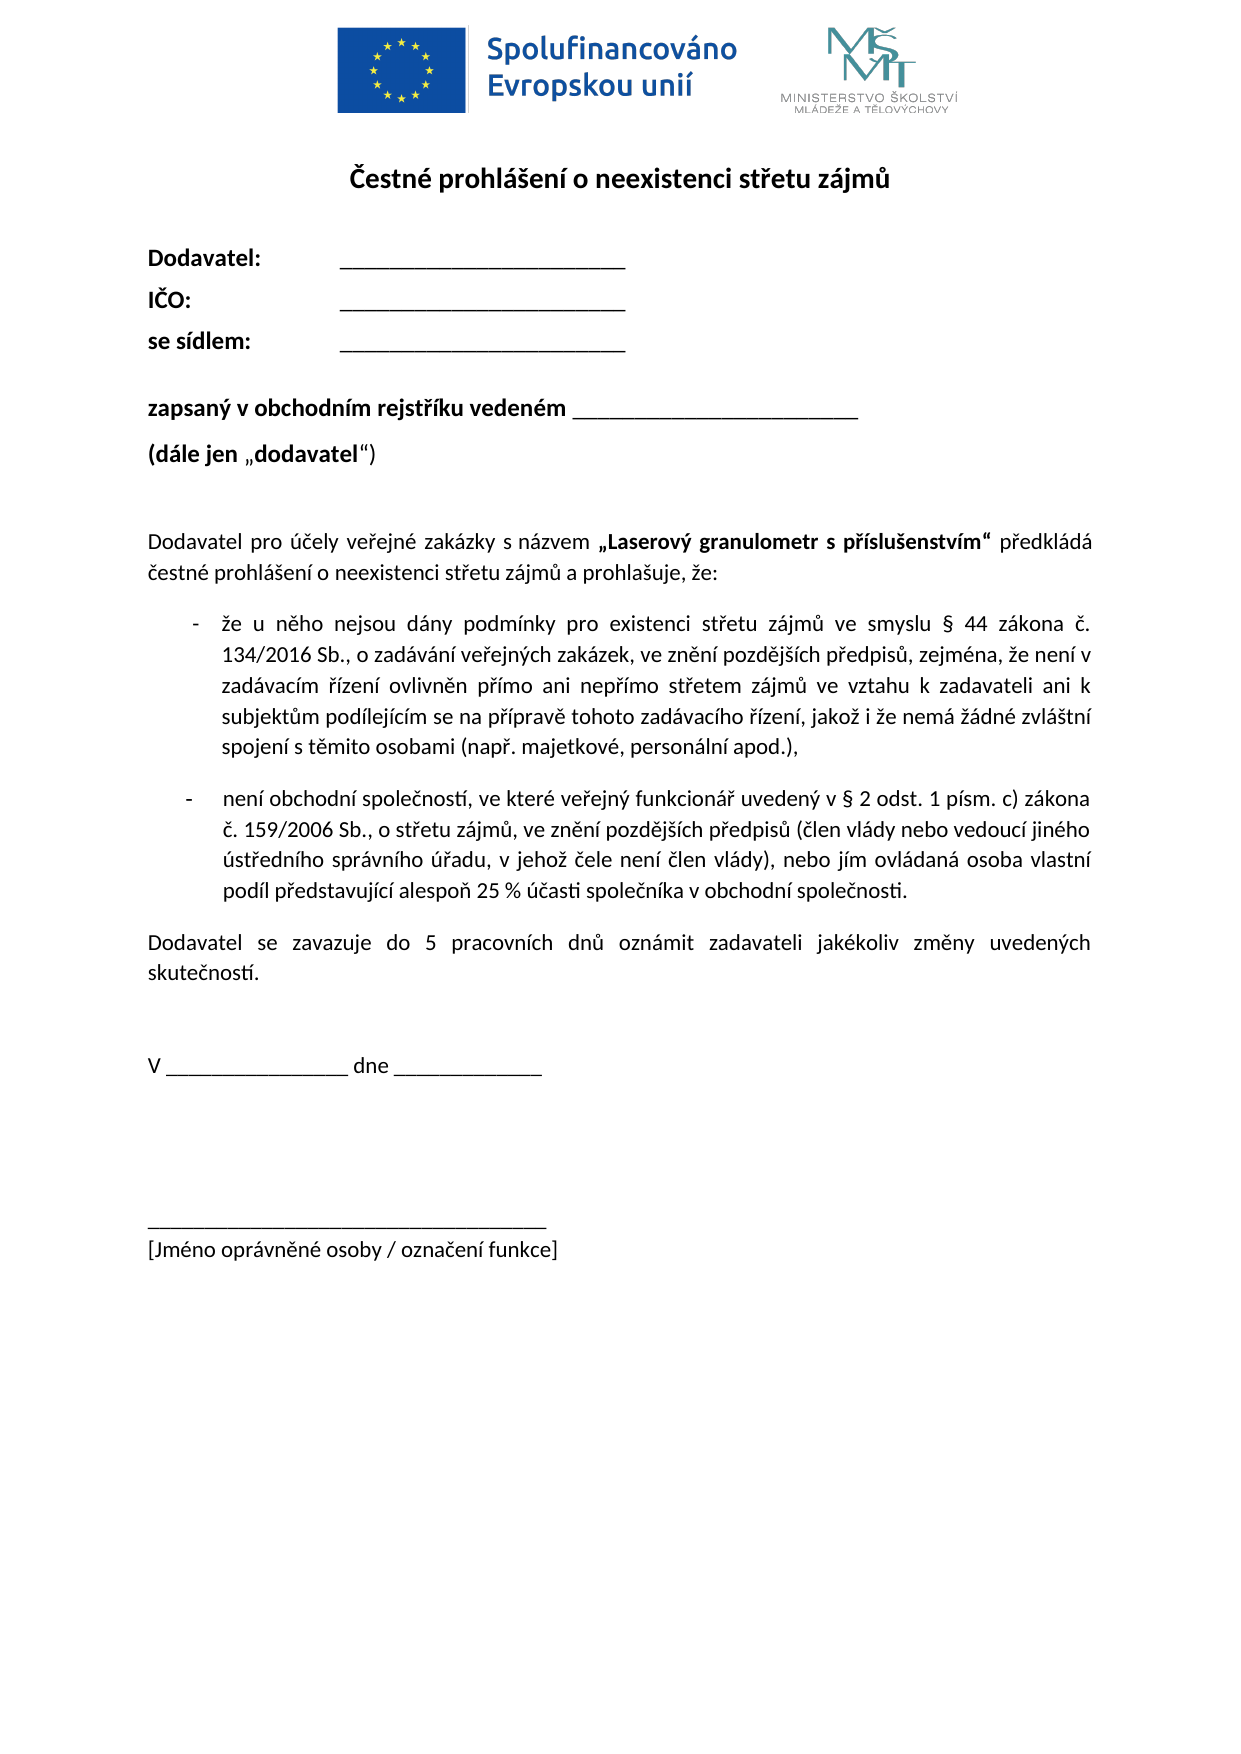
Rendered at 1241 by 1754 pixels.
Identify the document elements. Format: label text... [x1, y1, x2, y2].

text ___________________________________ [148, 1204, 1035, 1232]
table_header _______________________ [340, 243, 893, 284]
table_cell se sídlem: [148, 325, 339, 358]
text zapsaný v obchodním rejstříku vedeném _______________________ [148, 392, 1035, 422]
text (dále jen „dodavatel“) [148, 438, 1035, 468]
text - že u něho nejsou dány podmínky pro existenci střetu zájmů ve smyslu § 44 zákona č. 134/2016 Sb., o zadávání veřejných zakázek, ve znění pozdějších předpisů, zejména, že není v zadávacím řízení ovlivněn přímo ani nepřímo střetem zájmů ve vztahu k zadavateli ani k subjektům podílejícím se na přípravě tohoto zadávacího řízení, jakož i že nemá žádné zvláštní spojení s těmito osobami (např. majetkové, personální apod.), [192, 609, 1093, 761]
picture [335, 25, 957, 113]
text Čestné prohlášení o neexistenci střetu zájmů [148, 160, 1093, 196]
list není obchodní společností, ve které veřejný funkcionář uvedený v § 2 odst. 1 písm. c) zákona č. 159/2006 Sb., o střetu zájmů, ve znění pozdějších předpisů (člen vlády nebo vedoucí jiného ústředního správního úřadu, v jehož čele není člen vlády), nebo jím ovládaná osoba vlastní podíl představující alespoň 25 % účasti společníka v obchodní společnosti. [185, 784, 1093, 904]
text [Jméno oprávněné osoby / označení funkce] [148, 1235, 1093, 1263]
table_cell _______________________ [340, 284, 893, 325]
table_cell IČO: [148, 284, 339, 325]
text Dodavatel pro účely veřejné zakázky s názvem „Laserový granulometr s příslušenstvím“ předkládá čestné prohlášení o neexistenci střetu zájmů a prohlašuje, že: [148, 527, 1093, 586]
table_header Dodavatel: [148, 243, 339, 284]
table_cell _______________________ [340, 325, 893, 358]
text Dodavatel se zavazuje do 5 pracovních dnů oznámit zadavateli jakékoliv změny uvedených skutečností. [148, 928, 1093, 987]
text V ________________ dne _____________ [148, 1051, 1092, 1079]
